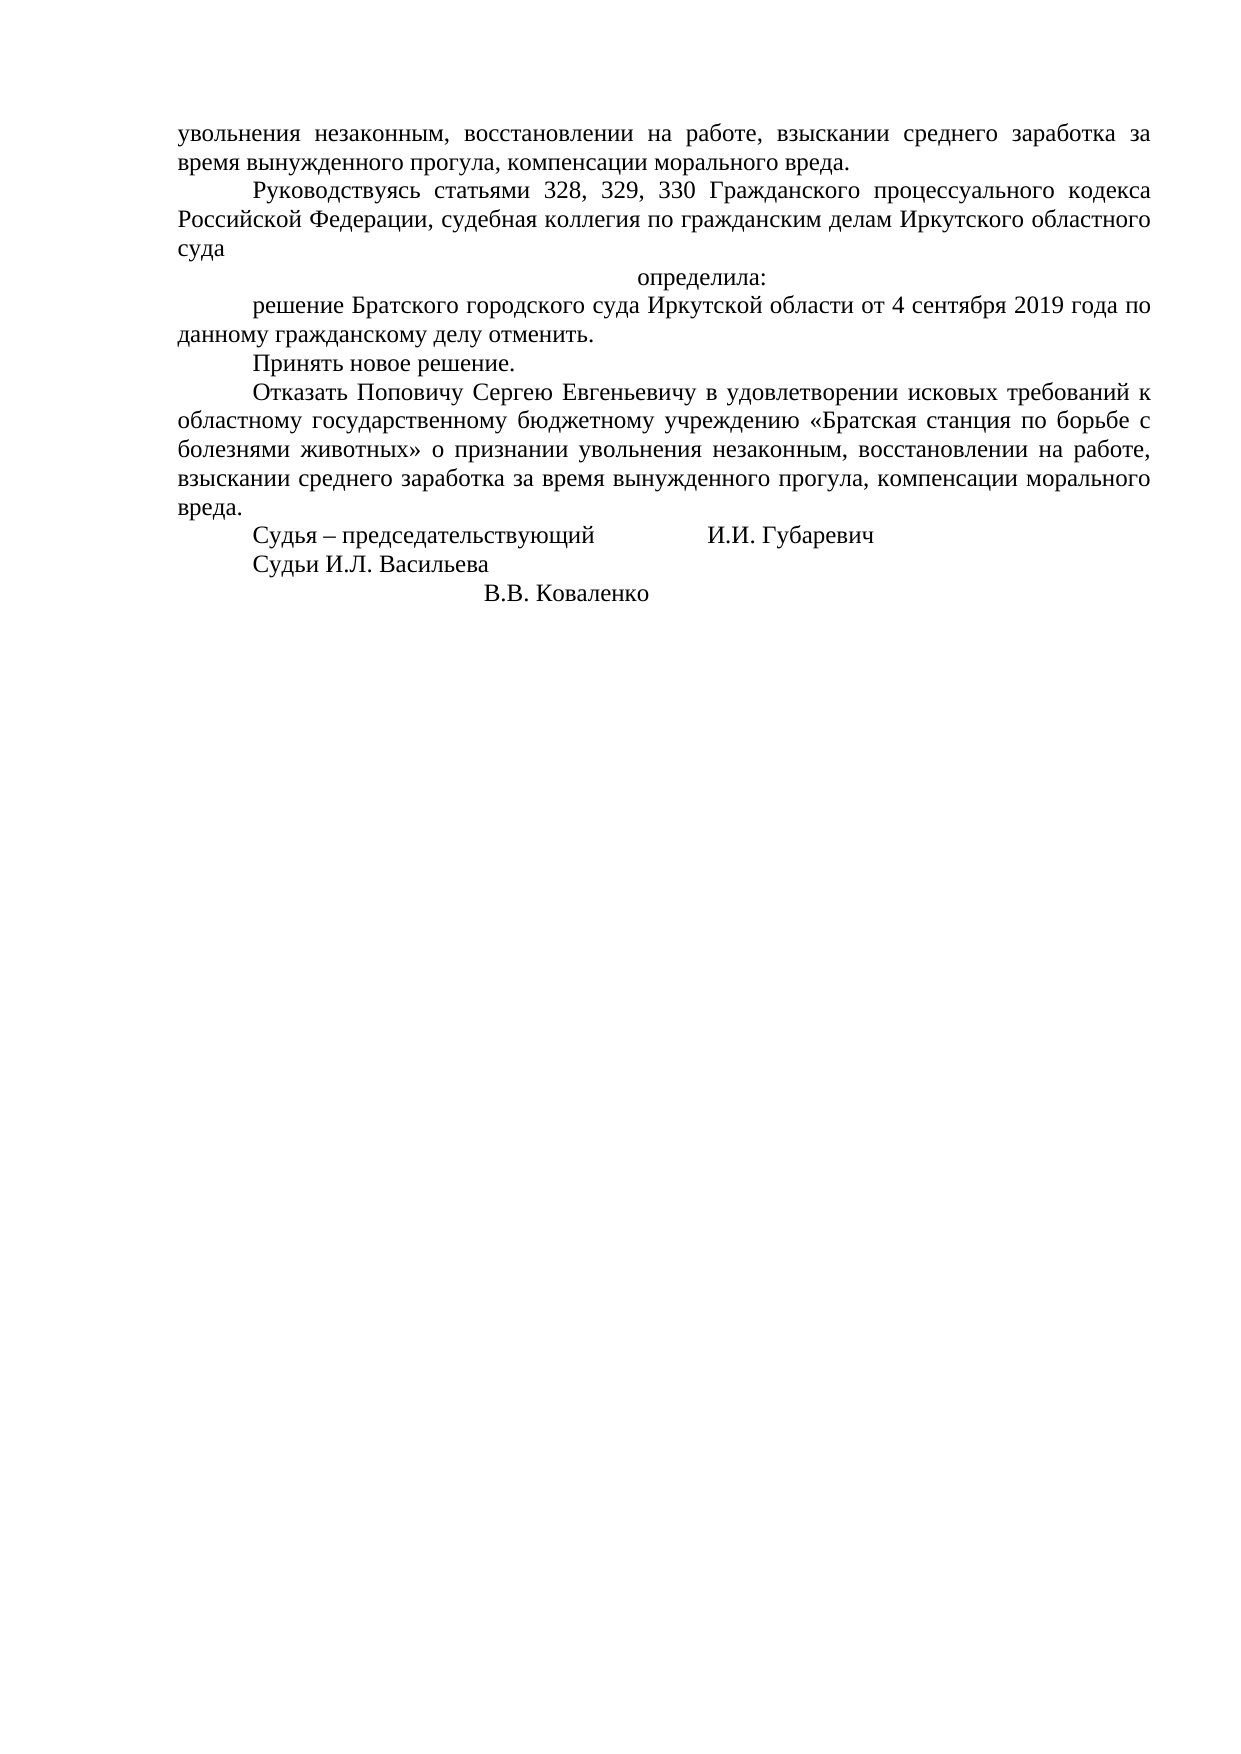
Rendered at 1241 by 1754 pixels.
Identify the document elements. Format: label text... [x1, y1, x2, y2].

text Руководствуясь статьями 328, 329, 330 Гражданского процессуального кодекса Российской Федерации, судебная коллегия по гражданским делам Иркутского областного суда [177, 176, 1152, 262]
text Судья – председательствующий И.И. Губаревич [177, 521, 1152, 549]
text В.В. Коваленко [177, 578, 1152, 607]
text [177, 118, 1152, 176]
text Судьи И.Л. Васильева [177, 549, 1152, 578]
text Отказать Поповичу Сергею Евгеньевичу в удовлетворении исковых требований к областному государственному бюджетному учреждению «Братская станция по борьбе с болезнями животных» о признании увольнения незаконным, восстановлении на работе, взыскании среднего заработка за время вынужденного прогула, компенсации морального вреда. [177, 377, 1152, 521]
text решение Братского городского суда Иркутской области от 4 сентября 2019 года по данному гражданскому делу отменить. [177, 291, 1152, 348]
text определила: [177, 262, 1152, 291]
text Принять новое решение. [177, 348, 1152, 377]
